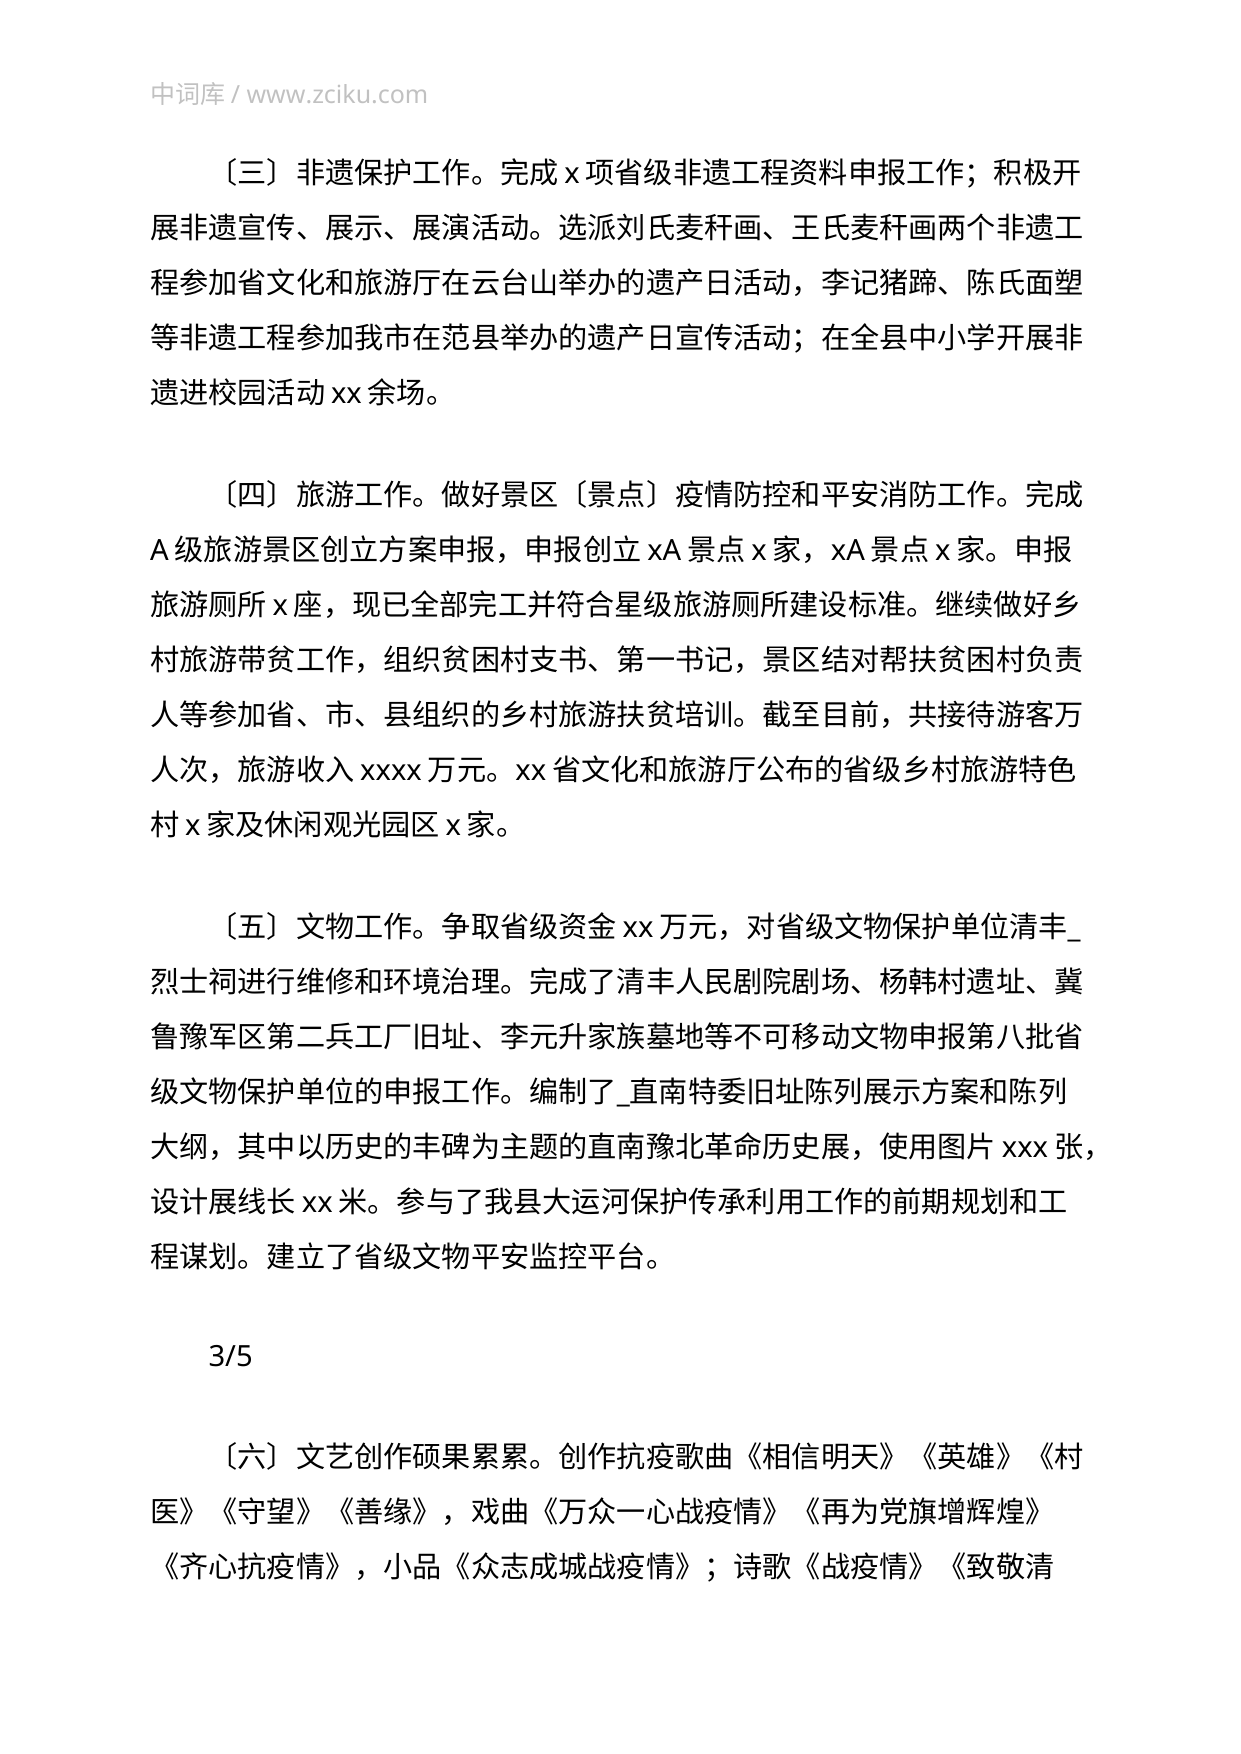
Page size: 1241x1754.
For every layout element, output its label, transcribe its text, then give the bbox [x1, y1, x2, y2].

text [150, 1433, 1090, 1585]
text 3/5 [150, 1335, 1090, 1374]
text 〔四〕旅游工作。做好景区〔景点〕疫情防控和平安消防工作。完成A级旅游景区创立方案申报，申报创立xA景点x家，xA景点x家。申报旅游厕所x座，现已全部完工并符合星级旅游厕所建设标准。继续做好乡村旅游带贫工作，组织贫困村支书、第一书记，景区结对帮扶贫困村负责人等参加省、市、县组织的乡村旅游扶贫培训。截至目前，共接待游客万人次，旅游收入xxxx万元。xx省文化和旅游厅公布的省级乡村旅游特色村x家及休闲观光园区x家。 [150, 472, 1090, 844]
text 〔三〕非遗保护工作。完成x项省级非遗工程资料申报工作；积极开展非遗宣传、展示、展演活动。选派刘氏麦秆画、王氏麦秆画两个非遗工程参加省文化和旅游厅在云台山举办的遗产日活动，李记猪蹄、陈氏面塑等非遗工程参加我市在范县举办的遗产日宣传活动；在全县中小学开展非遗进校园活动xx余场。 [150, 150, 1090, 412]
text 〔五〕文物工作。争取省级资金xx万元，对省级文物保护单位清丰_烈士祠进行维修和环境治理。完成了清丰人民剧院剧场、杨韩村遗址、冀鲁豫军区第二兵工厂旧址、李元升家族墓地等不可移动文物申报第八批省级文物保护单位的申报工作。编制了_直南特委旧址陈列展示方案和陈列大纲，其中以历史的丰碑为主题的直南豫北革命历史展，使用图片xxx张，设计展线长xx米。参与了我县大运河保护传承利用工作的前期规划和工程谋划。建立了省级文物平安监控平台。 [150, 903, 1090, 1275]
